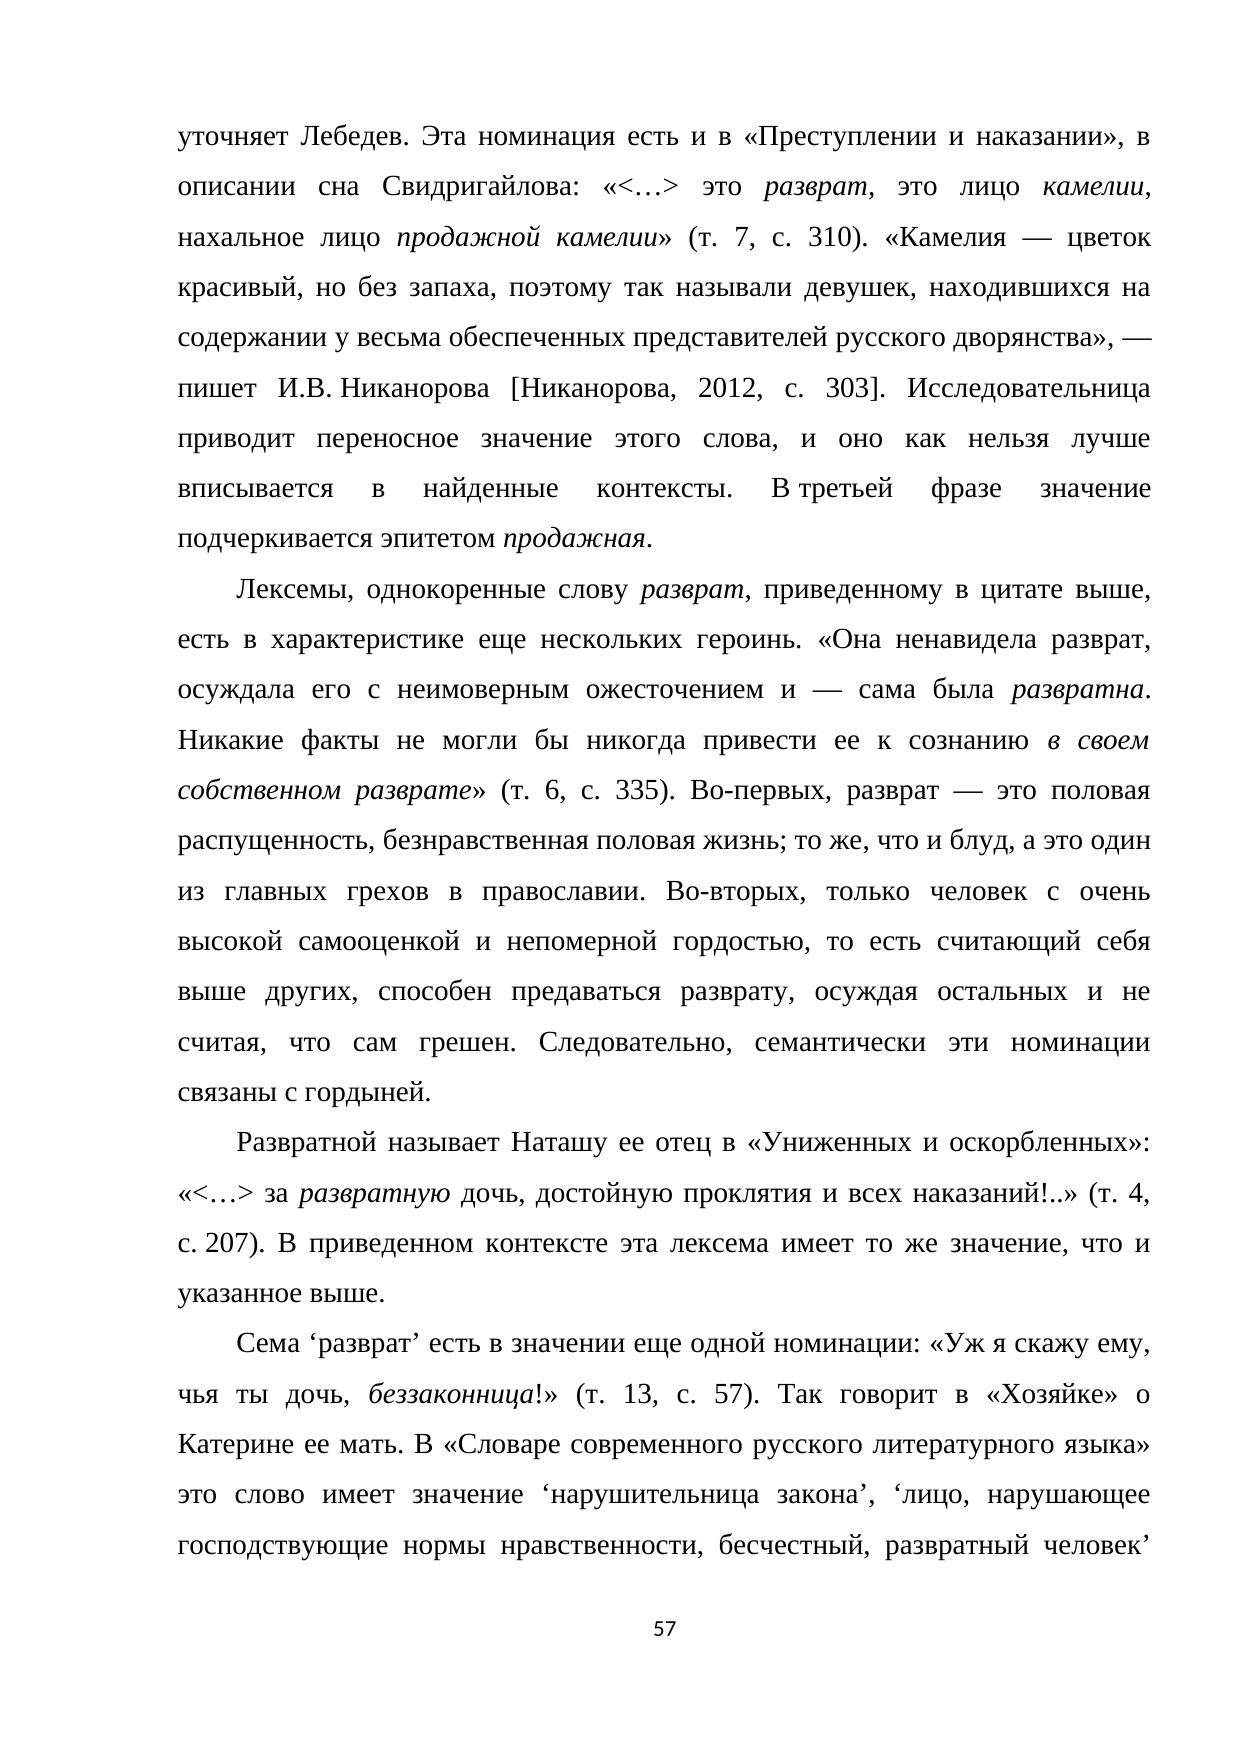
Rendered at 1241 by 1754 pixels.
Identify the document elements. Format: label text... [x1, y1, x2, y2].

text Лексемы, однокоренные слову разврат, приведенному в цитате выше, есть в характеристике еще нескольких героинь. «Она ненавидела разврат, осуждала его с неимоверным ожесточением и — сама была развратна. Никакие факты не могли бы никогда привести ее к сознанию в своем собственном разврате» (т. 6, с. 335). Во-первых, разврат — это половая распущенность, безнравственная половая жизнь; то же, что и блуд, а это один из главных грехов в православии. Во-вторых, только человек с очень высокой самооценкой и непомерной гордостью, то есть считающий себя выше других, способен предаваться разврату, осуждая остальных и не считая, что сам грешен. Следовательно, семантически эти номинации связаны с гордыней. [177, 571, 1152, 1108]
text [177, 1326, 1152, 1560]
text Развратной называет Наташу ее отец в «Униженных и оскорбленных»: «<…> за развратную дочь, достойную проклятия и всех наказаний!..» (т. 4, с. 207). В приведенном контексте эта лексема имеет то же значение, что и указанное выше. [177, 1124, 1152, 1309]
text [177, 118, 1152, 554]
